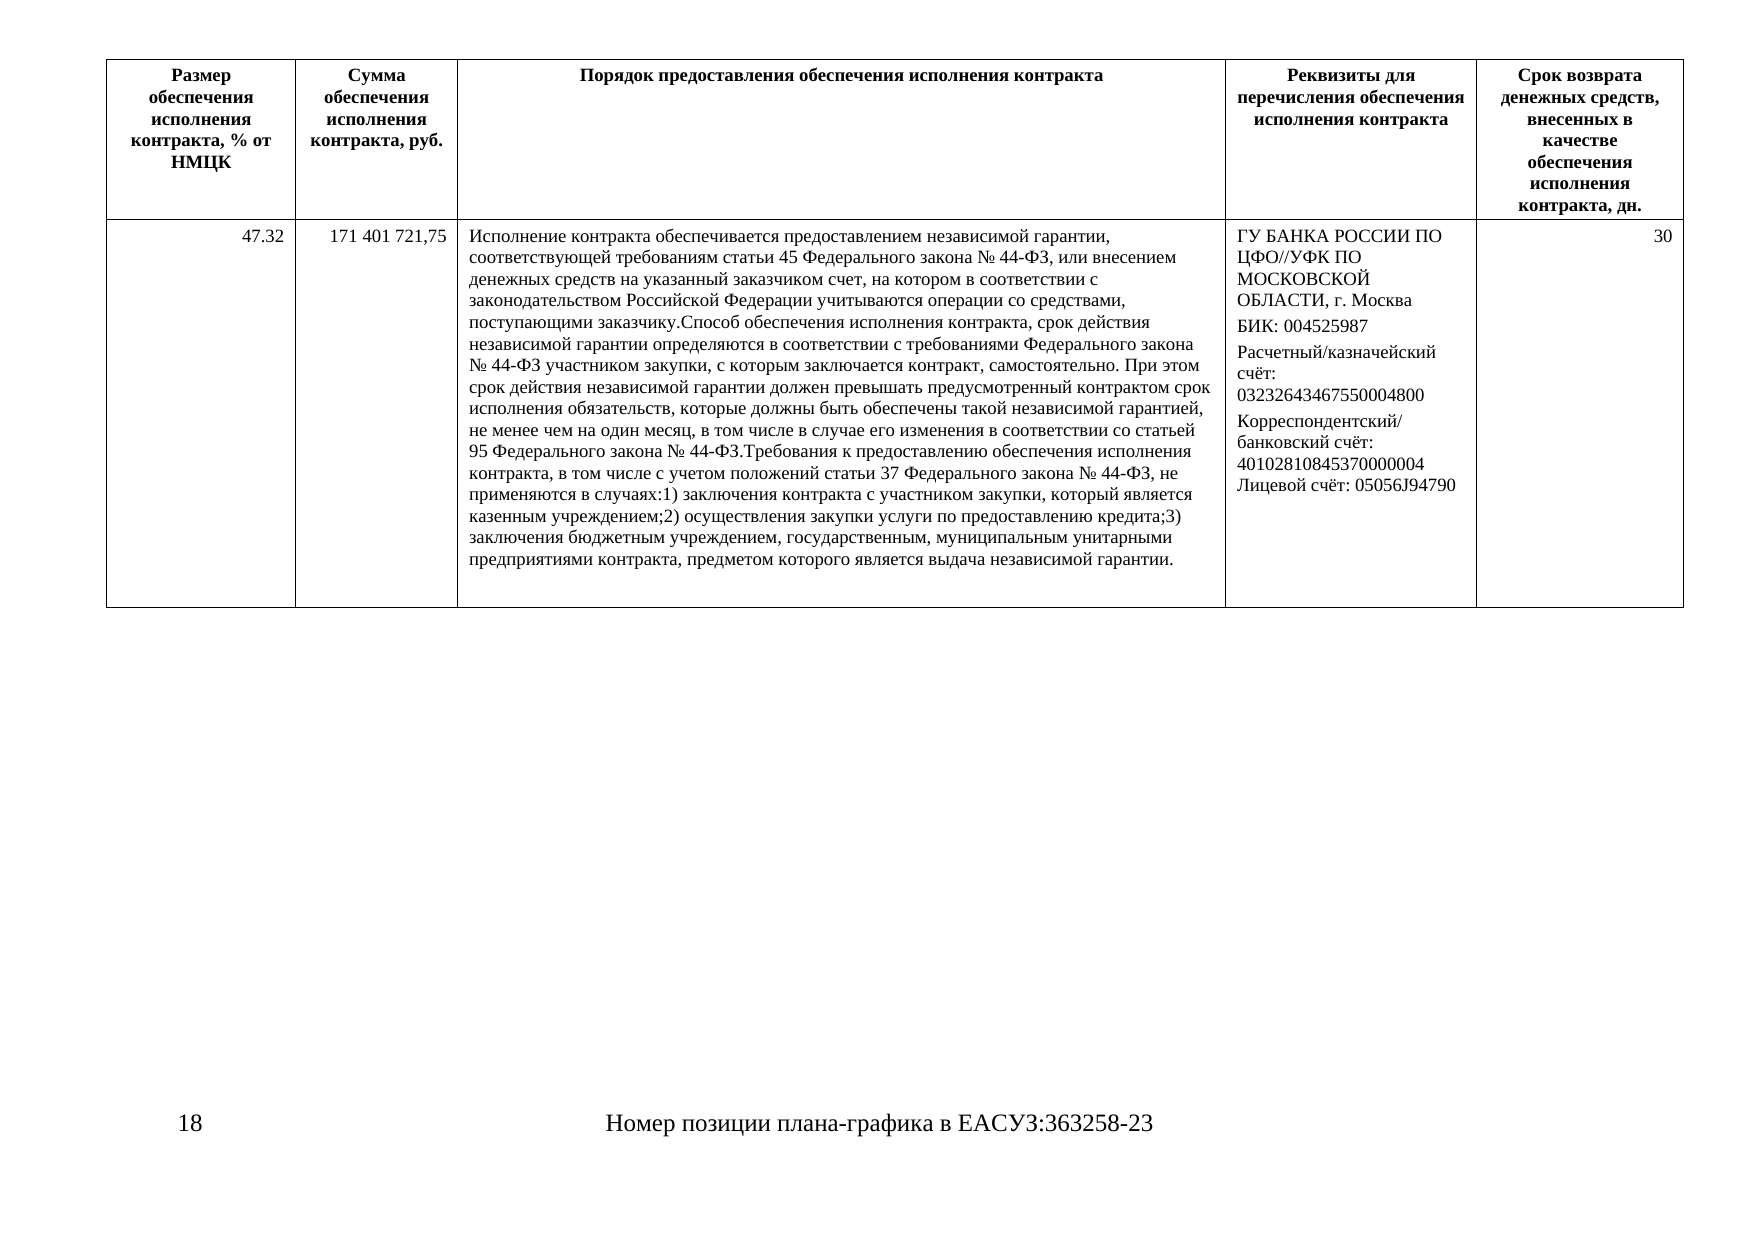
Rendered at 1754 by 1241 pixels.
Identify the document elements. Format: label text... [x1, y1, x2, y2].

table_cell 171 401 721,75 [296, 220, 457, 607]
table_cell ГУ БАНКА РОССИИ ПО ЦФО//УФК ПО МОСКОВСКОЙ ОБЛАСТИ, г. Москва БИК: 004525987 Расчетный/казначейский счёт: 03232643467550004800 Корреспондентский/банковский счёт: 40102810845370000004 Лицевой счёт: 05056J94790 [1226, 220, 1476, 607]
table_cell Исполнение контракта обеспечивается предоставлением независимой гарантии, соответствующей требованиям статьи 45 Федерального закона № 44-ФЗ, или внесением денежных средств на указанный заказчиком счет, на котором в соответствии с законодательством Российской Федерации учитываются операции со средствами, поступающими заказчику.Способ обеспечения исполнения контракта, срок действия независимой гарантии определяются в соответствии с требованиями Федерального закона № 44-ФЗ участником закупки, с которым заключается контракт, самостоятельно. При этом срок действия независимой гарантии должен превышать предусмотренный контрактом срок исполнения обязательств, которые должны быть обеспечены такой независимой гарантией, не менее чем на один месяц, в том числе в случае его изменения в соответствии со статьей 95 Федерального закона № 44-ФЗ.Требования к предоставлению обеспечения исполнения контракта, в том числе с учетом положений статьи 37 Федерального закона № 44-ФЗ, не применяются в случаях:1) заключения контракта с участником закупки, который является казенным учреждением;2) осуществления закупки услуги по предоставлению кредита;3) заключения бюджетным учреждением, государственным, муниципальным унитарными предприятиями контракта, предметом которого является выдача независимой гарантии. [458, 220, 1225, 607]
table_cell 47.32 [107, 220, 295, 607]
table_header Размер обеспечения исполнения контракта, % от НМЦК [107, 60, 295, 219]
table_cell 30 [1477, 220, 1683, 607]
table_header Срок возврата денежных средств, внесенных в качестве обеспечения исполнения контракта, дн. [1477, 60, 1683, 219]
table_header Сумма обеспечения исполнения контракта, руб. [296, 60, 457, 219]
table_header Реквизиты для перечисления обеспечения исполнения контракта [1226, 60, 1476, 219]
table_header Порядок предоставления обеспечения исполнения контракта [458, 60, 1225, 219]
